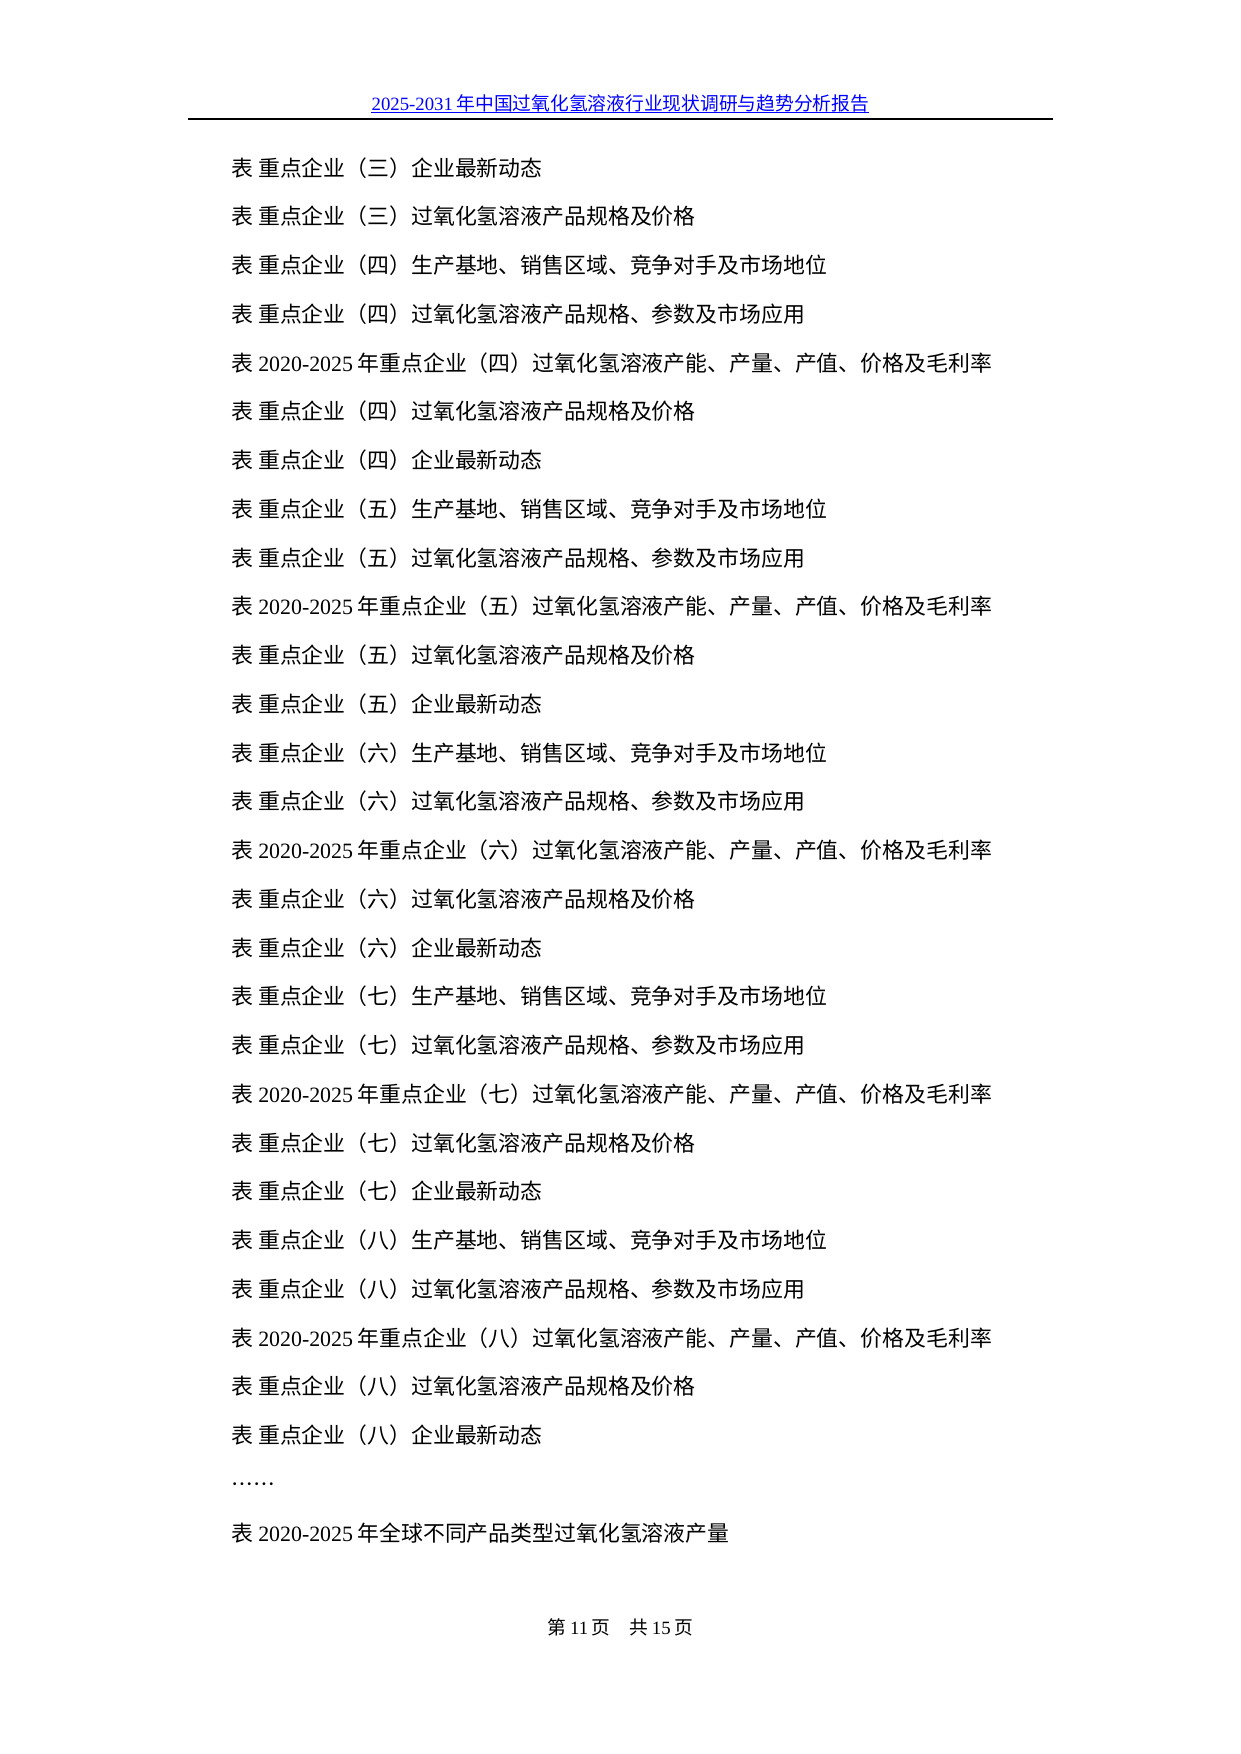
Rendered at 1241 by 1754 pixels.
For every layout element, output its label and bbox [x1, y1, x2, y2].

text [187, 150, 1053, 1548]
